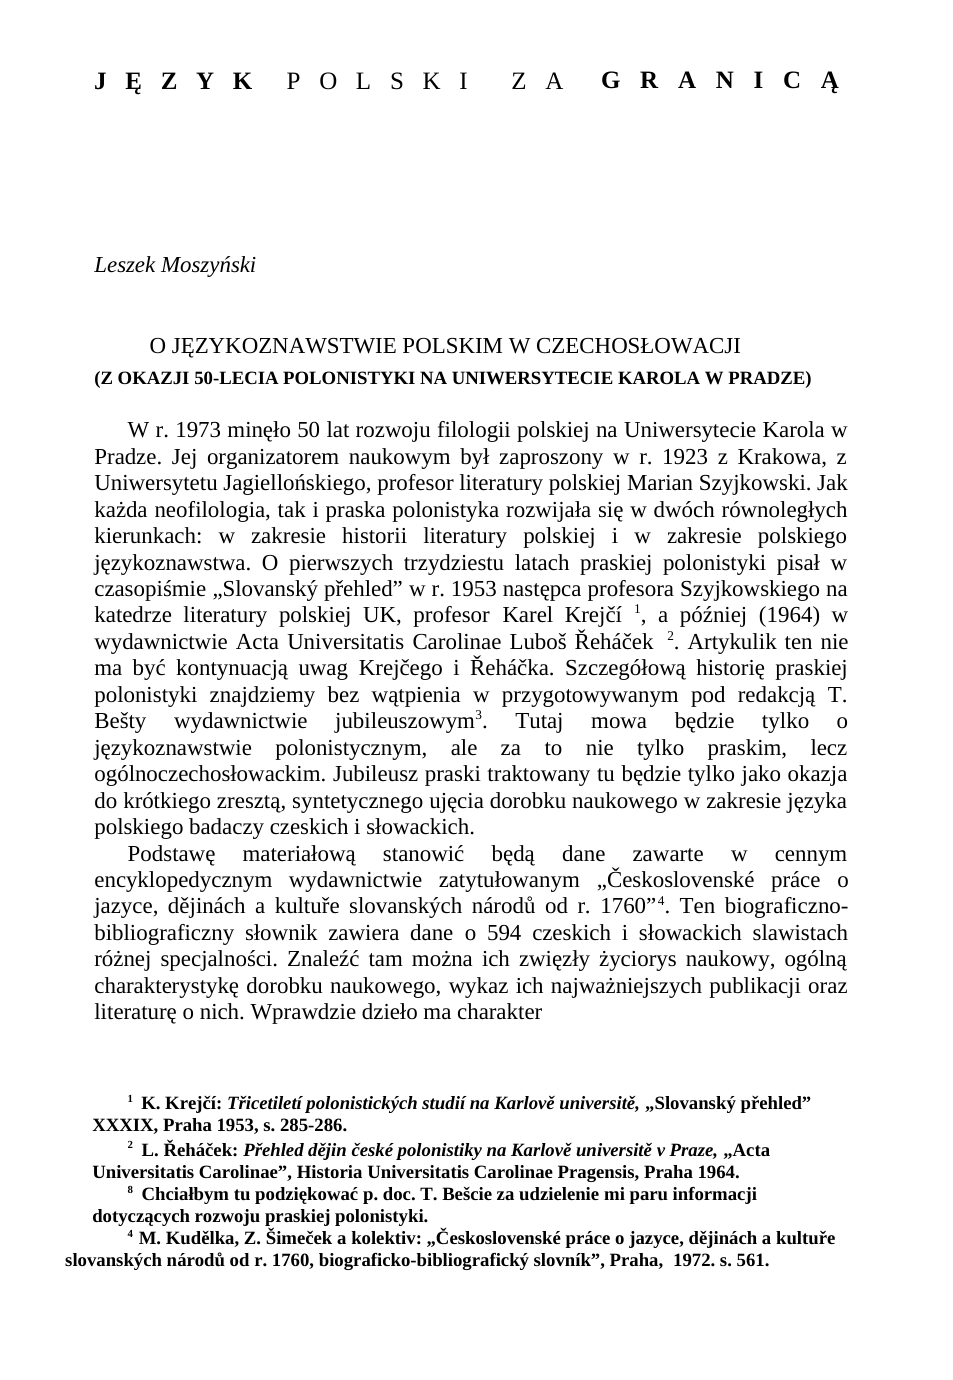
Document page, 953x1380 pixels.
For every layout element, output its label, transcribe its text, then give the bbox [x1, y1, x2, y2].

text 1 K. Krejčí: Třicetiletí polonistických studií na Karlově universitě, „Slovanský přehled” XXXIX, Praha 1953, s. 285-286. [92, 1092, 845, 1136]
text 4 M. Kudělka, Z. Šimeček a kolektiv: „Československé práce o jazyce, dějinách a kultuře slovanských národů od r. 1760, biograficko-bibliografický slovník”, Praha, 1972. s. 561. [65, 1227, 845, 1271]
text POLSKI ZA [286, 69, 563, 94]
text 2 L. Řeháček: Přehled dějin české polonistiky na Karlově universitě v Praze, „Acta Universitatis Carolinae”, Historia Universitatis Carolinae Pragensis, Praha 1964. [92, 1139, 845, 1183]
text W r. 1973 minęło 50 lat rozwoju filologii polskiej na Uniwersytecie Karola w Pradze. Jej organizatorem naukowym był zaproszony w r. 1923 z Krakowa, z Uniwersytetu Jagiellońskiego, profesor literatury polskiej Marian Szyjkowski. Jak każda neofilologia, tak i praska polonistyka rozwijała się w dwóch równoległych kierunkach: w zakresie historii literatury polskiej i w zakresie polskiego językoznawstwa. O pierwszych trzydziestu latach praskiej polonistyki pisał w czasopiśmie „Slovanský přehled” w r. 1953 następca profesora Szyjkowskiego na katedrze literatury polskiej UK, profesor Karel Krejčí 1, a później (1964) w wydawnictwie Acta Universitatis Carolinae Luboš Řeháček 2. Artykulik ten nie ma być kontynuacją uwag Krejčego i Řeháčka. Szczegółową historię praskiej polonistyki znajdziemy bez wątpienia w przygotowywanym pod redakcją T. Bešty wydawnictwie jubileuszowym3. Tutaj mowa będzie tylko o językoznawstwie polonistycznym, ale za to nie tylko praskim, lecz ogólnoczechosłowackim. Jubileusz praski traktowany tu będzie tylko jako okazja do krótkiego zresztą, syntetycznego ujęcia dorobku naukowego w zakresie języka polskiego badaczy czeskich i słowackich. [94, 417, 848, 840]
text GRANICĄ [601, 69, 839, 94]
list Chciałbym tu podziękować p. doc. T. Bešcie za udzielenie mi paru informacji dotyczących rozwoju praskiej polonistyki. [92, 1183, 845, 1227]
text O JĘZYKOZNAWSTWIE POLSKIM W CZECHOSŁOWACJI [65, 335, 826, 358]
text Podstawę materiałową stanowić będą dane zawarte w cennym encyklopedycznym wydawnictwie zatytułowanym „Československé práce o jazyce, dějinách a kultuře slovanských národů od r. 1760”4. Ten biograficzno-bibliograficzny słownik zawiera dane о 594 czeskich i słowackich slawistach różnej specjalności. Znaleźć tam można ich zwięzły życiorys naukowy, ogólną charakterystykę dorobku naukowego, wykaz ich najważniejszych publikacji oraz literaturę o nich. Wprawdzie dzieło ma charakter [94, 840, 848, 1025]
text Leszek Moszyński [94, 254, 257, 277]
text (Z OKAZJI 50-LECIA POLONISTYKI NA UNIWERSYTECIE KAROLA W PRADZE) [94, 370, 848, 388]
text JĘZYK [94, 69, 252, 94]
